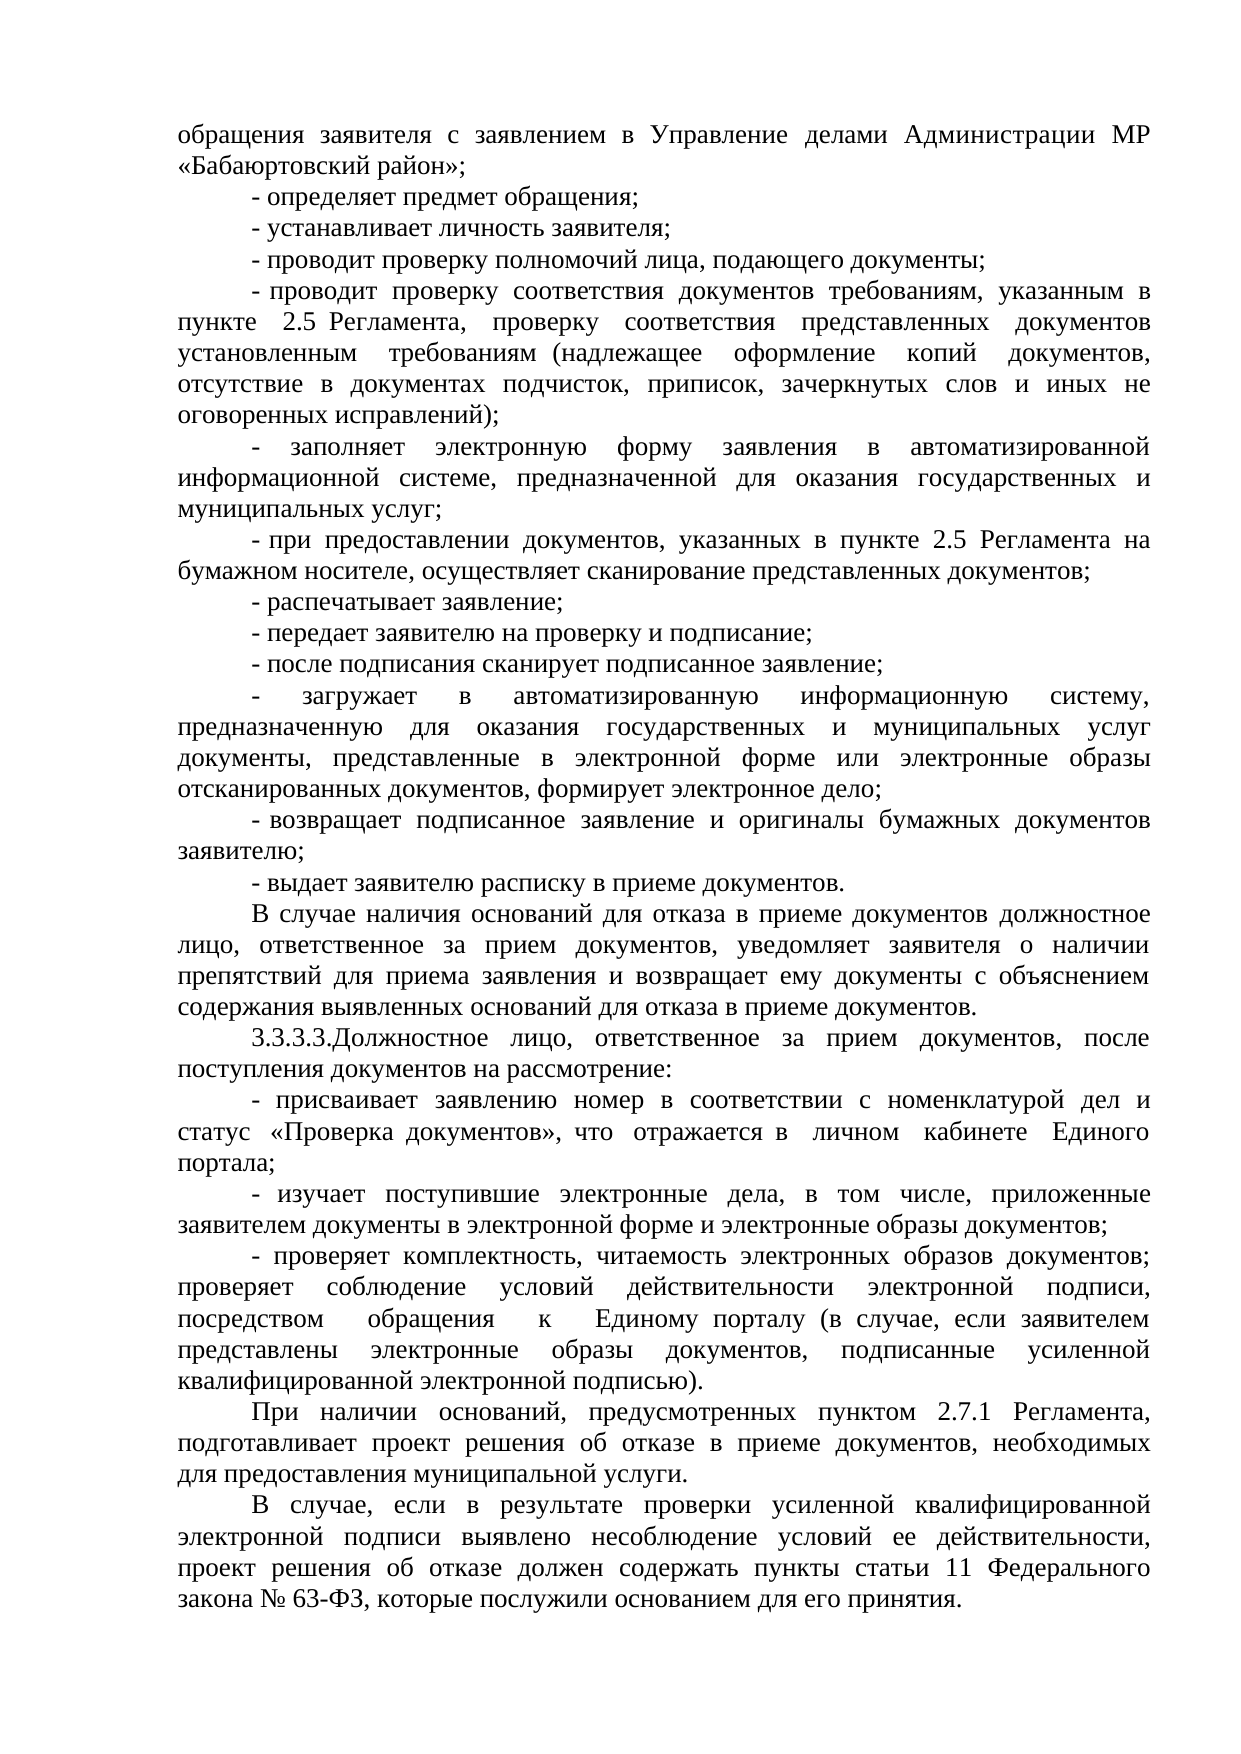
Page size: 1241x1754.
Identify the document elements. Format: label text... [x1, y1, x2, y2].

text При наличии оснований, предусмотренных пунктом 2.7.1 Регламента, подготавливает проект решения об отказе в приеме документов, необходимых для предоставления муниципальной услуги. [177, 1395, 1151, 1488]
text - изучает поступившие электронные дела, в том числе, приложенные заявителем документы в электронной форме и электронные образы документов; [177, 1177, 1151, 1239]
text - при предоставлении документов, указанных в пункте 2.5 Регламента на бумажном носителе, осуществляет сканирование представленных документов; [177, 523, 1151, 585]
text - распечатывает заявление; [177, 585, 1151, 616]
text 3.3.3.3.Должностное лицо, ответственное за прием документов, после поступления документов на рассмотрение: [177, 1021, 1151, 1084]
text - проверяет комплектность, читаемость электронных образов документов; проверяет соблюдение условий действительности электронной подписи, посредством обращения к Единому порталу (в случае, если заявителем представлены электронные образы документов, подписанные усиленной квалифицированной электронной подписью). [177, 1239, 1151, 1395]
text В случае, если в результате проверки усиленной квалифицированной электронной подписи выявлено несоблюдение условий ее действительности, проект решения об отказе должен содержать пункты статьи 11 Федерального закона № 63-ФЗ, которые послужили основанием для его принятия. [177, 1488, 1151, 1613]
text - заполняет электронную форму заявления в автоматизированной информационной системе, предназначенной для оказания государственных и муниципальных услуг; [177, 429, 1151, 523]
text - устанавливает личность заявителя; [177, 212, 1151, 243]
text - проводит проверку соответствия документов требованиям, указанным в пункте 2.5 Регламента, проверку соответствия представленных документов установленным требованиям (надлежащее оформление копий документов, отсутствие в документах подчисток, приписок, зачеркнутых слов и иных не оговоренных исправлений); [177, 274, 1151, 429]
text - выдает заявителю расписку в приеме документов. [177, 866, 1151, 897]
text - после подписания сканирует подписанное заявление; [177, 648, 1151, 679]
text - присваивает заявлению номер в соответствии с номенклатурой дел и статус «Проверка документов», что отражается в личном кабинете Единого портала; [177, 1084, 1151, 1177]
text - проводит проверку полномочий лица, подающего документы; [177, 243, 1151, 274]
text - загружает в автоматизированную информационную систему, предназначенную для оказания государственных и муниципальных услуг документы, представленные в электронной форме или электронные образы отсканированных документов, формирует электронное дело; [177, 679, 1151, 803]
text - возвращает подписанное заявление и оригиналы бумажных документов заявителю; [177, 803, 1151, 866]
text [177, 118, 1151, 180]
text В случае наличия оснований для отказа в приеме документов должностное лицо, ответственное за прием документов, уведомляет заявителя о наличии препятствий для приема заявления и возвращает ему документы с объяснением содержания выявленных оснований для отказа в приеме документов. [177, 897, 1151, 1021]
text - передает заявителю на проверку и подписание; [177, 616, 1151, 648]
text - определяет предмет обращения; [177, 180, 1151, 212]
